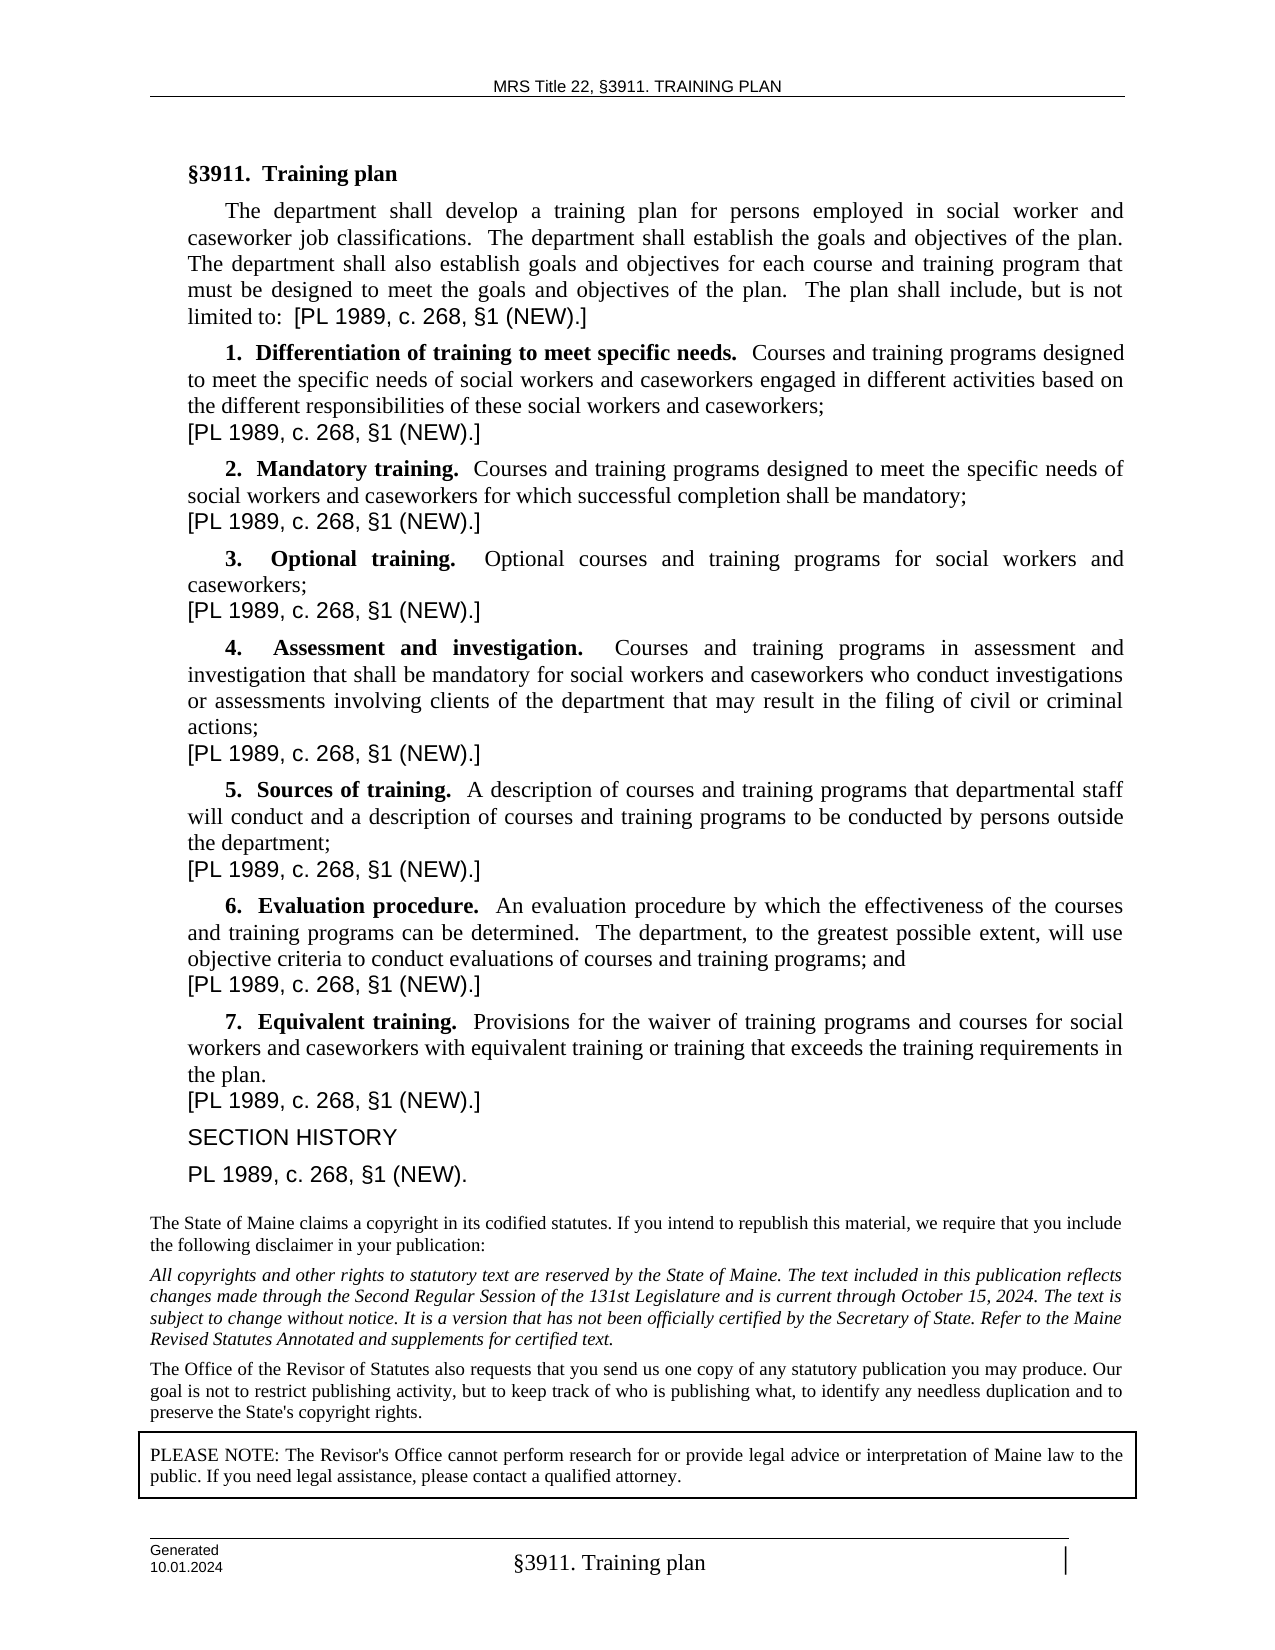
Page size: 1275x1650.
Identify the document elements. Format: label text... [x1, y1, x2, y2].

text SECTION HISTORY [187, 1124, 1125, 1150]
text PLEASE NOTE: The Revisor's Office cannot perform research for or provide legal advice or interpretation of Maine law to the public. If you need legal assistance, please contact a qualified attorney. [140, 1433, 1135, 1497]
text [PL 1989, c. 268, §1 (NEW).] [187, 1087, 1125, 1113]
text [PL 1989, c. 268, §1 (NEW).] [187, 856, 1125, 882]
text [PL 1989, c. 268, §1 (NEW).] [187, 597, 1125, 624]
text The State of Maine claims a copyright in its codified statutes. If you intend to republish this material, we require that you include the following disclaimer in your publication: [150, 1212, 1125, 1255]
text [PL 1989, c. 268, §1 (NEW).] [187, 740, 1125, 766]
text The Office of the Revisor of Statutes also requests that you send us one copy of any statutory publication you may produce. Our goal is not to restrict publishing activity, but to keep track of who is publishing what, to identify any needless duplication and to preserve the State's copyright rights. [150, 1358, 1125, 1423]
text 6. Evaluation procedure. An evaluation procedure by which the effectiveness of the courses and training programs can be determined. The department, to the greatest possible extent, will use objective criteria to conduct evaluations of courses and training programs; and [187, 892, 1125, 971]
text 7. Equivalent training. Provisions for the waiver of training programs and courses for social workers and caseworkers with equivalent training or training that exceeds the training requirements in the plan. [187, 1008, 1125, 1087]
text §3911. Training plan [187, 160, 1125, 187]
text 5. Sources of training. A description of courses and training programs that departmental staff will conduct and a description of courses and training programs to be conducted by persons outside the department; [187, 776, 1125, 856]
text 1. Differentiation of training to meet specific needs. Courses and training programs designed to meet the specific needs of social workers and caseworkers engaged in different activities based on the different responsibilities of these social workers and caseworkers; [187, 339, 1125, 418]
text The department shall develop a training plan for persons employed in social worker and caseworker job classifications. The department shall establish the goals and objectives of the plan. The department shall also establish goals and objectives for each course and training program that must be designed to meet the goals and objectives of the plan. The plan shall include, but is not limited to: [PL 1989, c. 268, §1 (NEW).] [187, 197, 1125, 329]
text PL 1989, c. 268, §1 (NEW). [187, 1161, 1125, 1187]
text [PL 1989, c. 268, §1 (NEW).] [187, 971, 1125, 998]
text [PL 1989, c. 268, §1 (NEW).] [187, 508, 1125, 534]
text 2. Mandatory training. Courses and training programs designed to meet the specific needs of social workers and caseworkers for which successful completion shall be mandatory; [187, 455, 1125, 508]
text [PL 1989, c. 268, §1 (NEW).] [187, 418, 1125, 445]
text All copyrights and other rights to statutory text are reserved by the State of Maine. The text included in this publication reflects changes made through the Second Regular Session of the 131st Legislature and is current through October 15, 2024 . The text is subject to change without notice. It is a version that has not been officially certified by the Secretary of State. Refer to the Maine Revised Statutes Annotated and supplements for certified text. [150, 1263, 1125, 1350]
text 4. Assessment and investigation. Courses and training programs in assessment and investigation that shall be mandatory for social workers and caseworkers who conduct investigations or assessments involving clients of the department that may result in the filing of civil or criminal actions; [187, 634, 1125, 740]
text 3. Optional training. Optional courses and training programs for social workers and caseworkers; [187, 545, 1125, 597]
